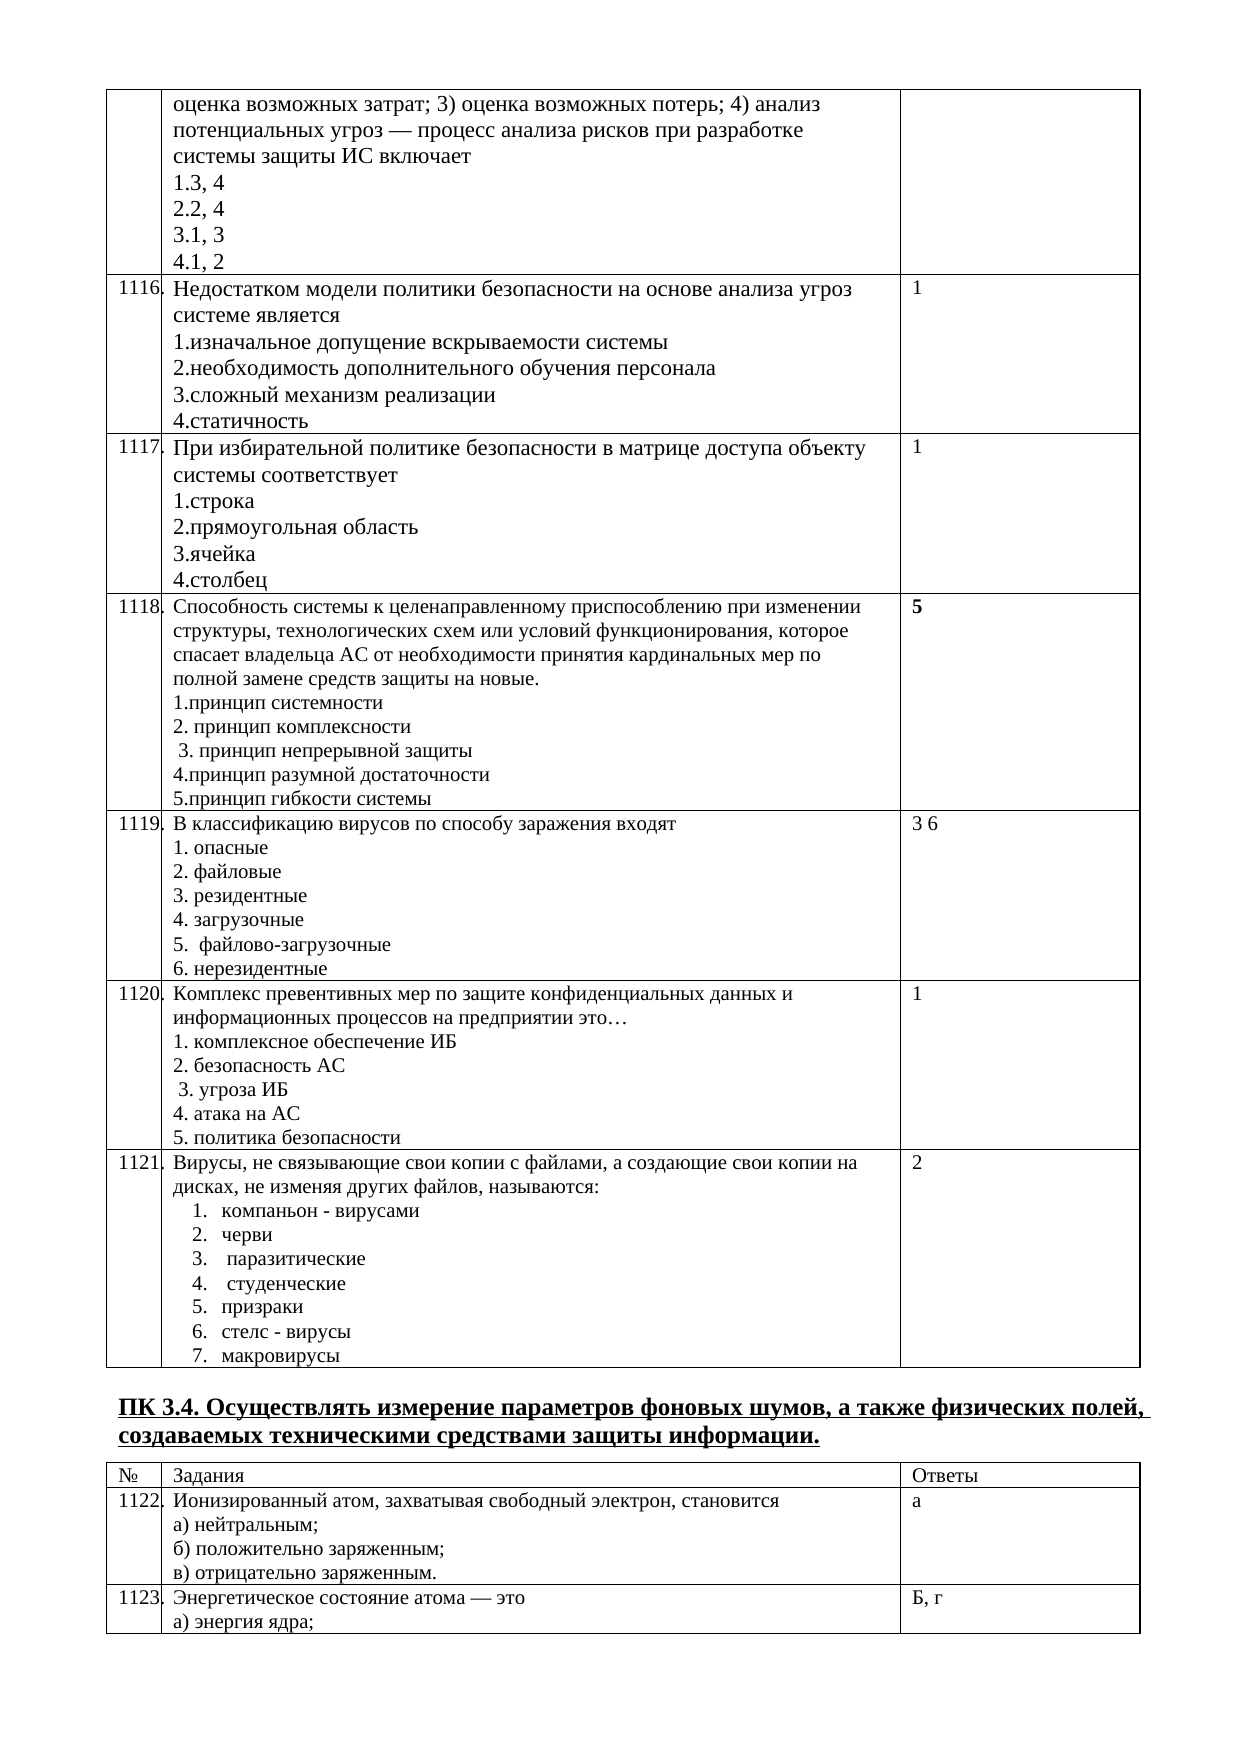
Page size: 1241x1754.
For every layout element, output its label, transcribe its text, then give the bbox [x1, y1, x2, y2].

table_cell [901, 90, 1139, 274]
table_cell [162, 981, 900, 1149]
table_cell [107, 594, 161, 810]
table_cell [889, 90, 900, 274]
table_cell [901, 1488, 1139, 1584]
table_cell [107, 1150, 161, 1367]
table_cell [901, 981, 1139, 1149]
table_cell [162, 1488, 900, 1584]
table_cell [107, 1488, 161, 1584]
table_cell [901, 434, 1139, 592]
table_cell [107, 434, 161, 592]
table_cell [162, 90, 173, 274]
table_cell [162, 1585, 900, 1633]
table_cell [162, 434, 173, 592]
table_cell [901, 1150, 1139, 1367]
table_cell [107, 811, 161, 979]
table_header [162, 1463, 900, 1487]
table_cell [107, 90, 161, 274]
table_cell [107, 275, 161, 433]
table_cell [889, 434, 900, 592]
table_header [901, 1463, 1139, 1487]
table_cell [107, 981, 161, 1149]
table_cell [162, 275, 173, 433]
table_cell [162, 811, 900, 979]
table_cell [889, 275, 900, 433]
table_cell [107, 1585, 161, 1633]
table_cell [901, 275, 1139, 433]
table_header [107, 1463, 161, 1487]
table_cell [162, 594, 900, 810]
subtitle ПК 3.4. Осуществлять измерение параметров фоновых шумов, а также физических полей, создаваемых техническими средствами защиты информации. [118, 1392, 1181, 1449]
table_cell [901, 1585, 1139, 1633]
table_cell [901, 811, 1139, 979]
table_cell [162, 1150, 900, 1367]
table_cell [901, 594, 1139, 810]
